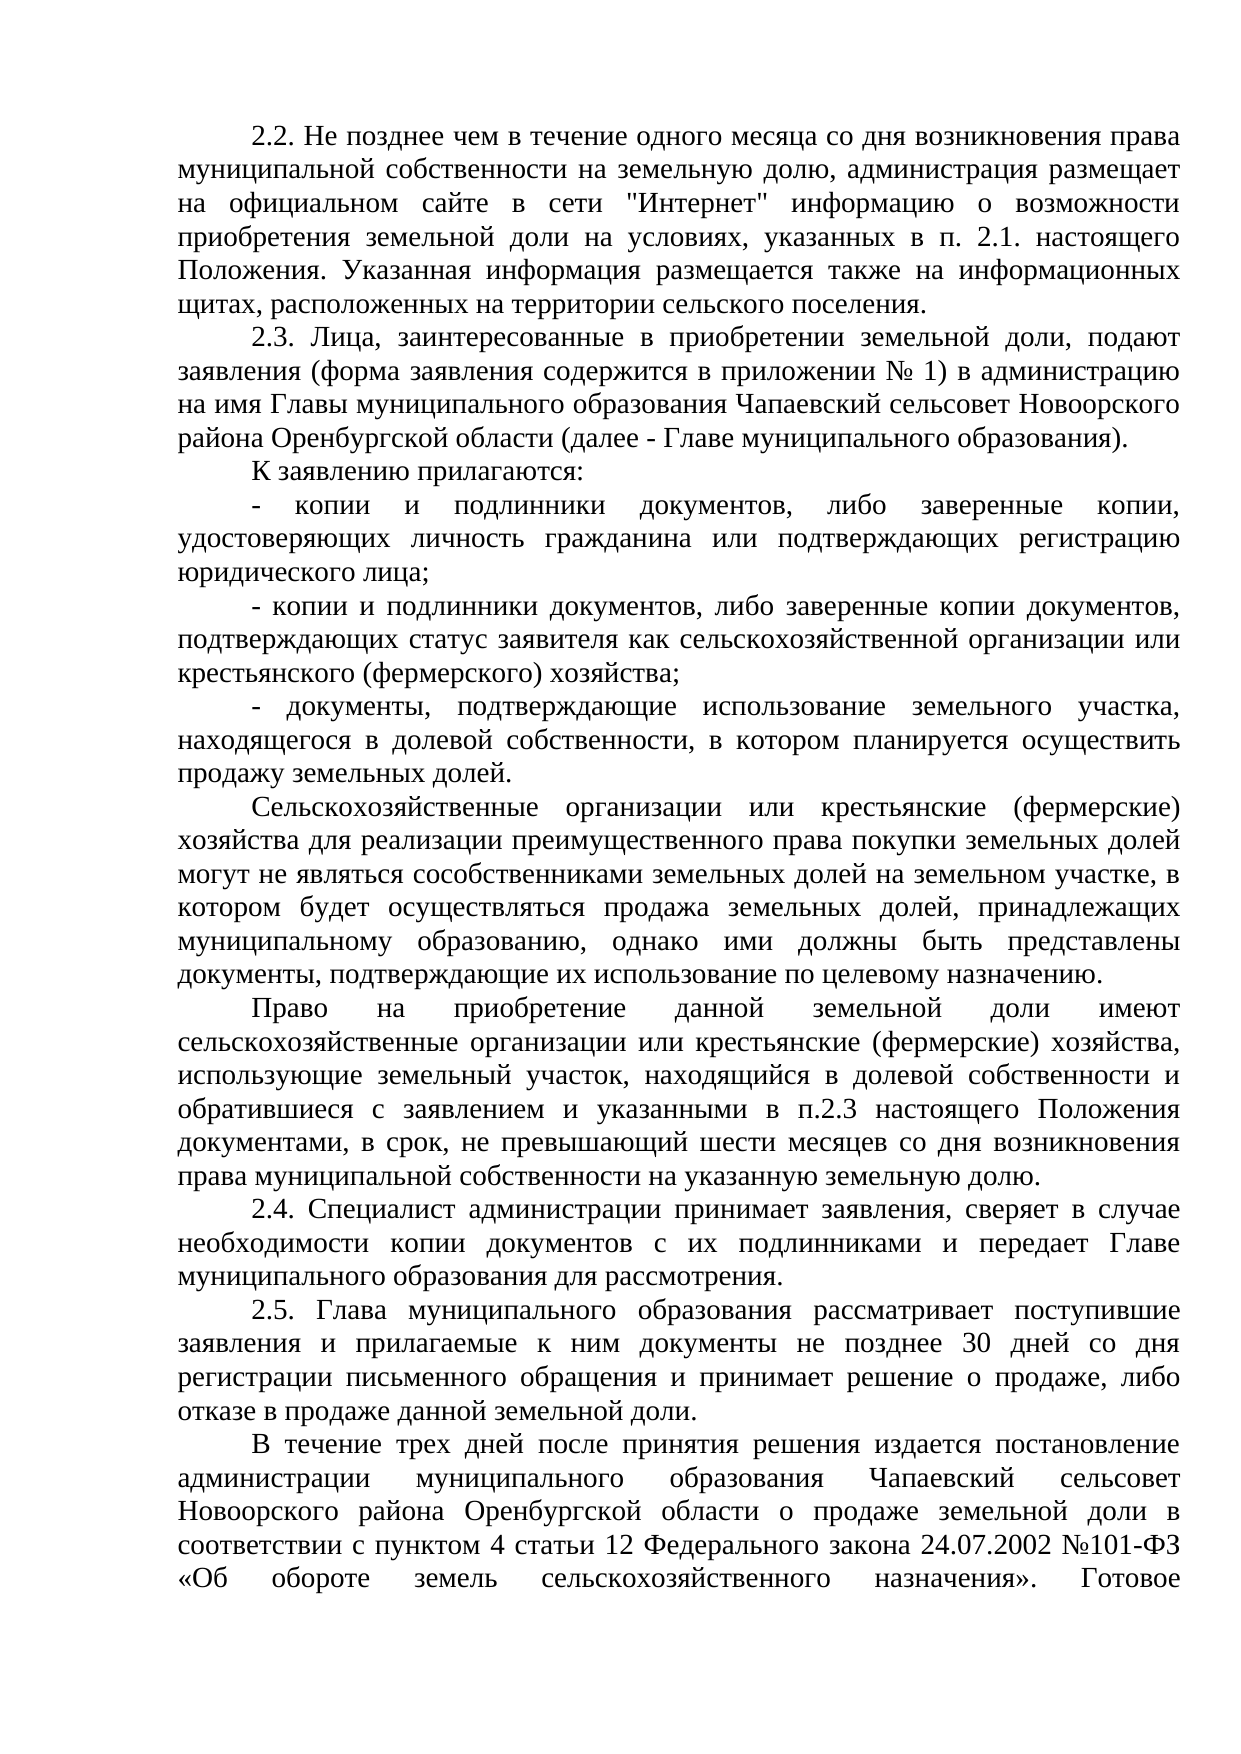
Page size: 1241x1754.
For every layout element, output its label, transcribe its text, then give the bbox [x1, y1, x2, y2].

text Сельскохозяйственные организации или крестьянские (фермерские) хозяйства для реализации преимущественного права покупки земельных долей могут не являться сособственниками земельных долей на земельном участке, в котором будет осуществляться продажа земельных долей, принадлежащих муниципальному образованию, однако ими должны быть представлены документы, подтверждающие их использование по целевому назначению. [177, 789, 1181, 990]
text 2.4. Специалист администрации принимает заявления, сверяет в случае необходимости копии документов с их подлинниками и передает Главе муниципального образования для рассмотрения. [177, 1191, 1181, 1292]
text 2.3. Лица, заинтересованные в приобретении земельной доли, подают заявления (форма заявления содержится в приложении № 1) в администрацию на имя Главы муниципального образования Чапаевский сельсовет Новоорского района Оренбургской области (далее - Главе муниципального образования). [177, 319, 1181, 453]
text - документы, подтверждающие использование земельного участка, находящегося в долевой собственности, в котором планируется осуществить продажу земельных долей. [177, 688, 1181, 789]
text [177, 1426, 1181, 1594]
text Право на приобретение данной земельной доли имеют сельскохозяйственные организации или крестьянские (фермерские) хозяйства, использующие земельный участок, находящийся в долевой собственности и обратившиеся с заявлением и указанными в п.2.3 настоящего Положения документами, в срок, не превышающий шести месяцев со дня возникновения права муниципальной собственности на указанную земельную долю. [177, 990, 1181, 1191]
text К заявлению прилагаются: [177, 453, 1181, 487]
text - копии и подлинники документов, либо заверенные копии документов, подтверждающих статус заявителя как сельскохозяйственной организации или крестьянского (фермерского) хозяйства; [177, 588, 1181, 688]
text - копии и подлинники документов, либо заверенные копии, удостоверяющих личность гражданина или подтверждающих регистрацию юридического лица; [177, 487, 1181, 588]
text 2.2. Не позднее чем в течение одного месяца со дня возникновения права муниципальной собственности на земельную долю, администрация размещает на официальном сайте в сети "Интернет" информацию о возможности приобретения земельной доли на условиях, указанных в п. 2.1. настоящего Положения. Указанная информация размещается также на информационных щитах, расположенных на территории сельского поселения. [177, 118, 1181, 319]
text 2.5. Глава муниципального образования рассматривает поступившие заявления и прилагаемые к ним документы не позднее 30 дней со дня регистрации письменного обращения и принимает решение о продаже, либо отказе в продаже данной земельной доли. [177, 1292, 1181, 1426]
